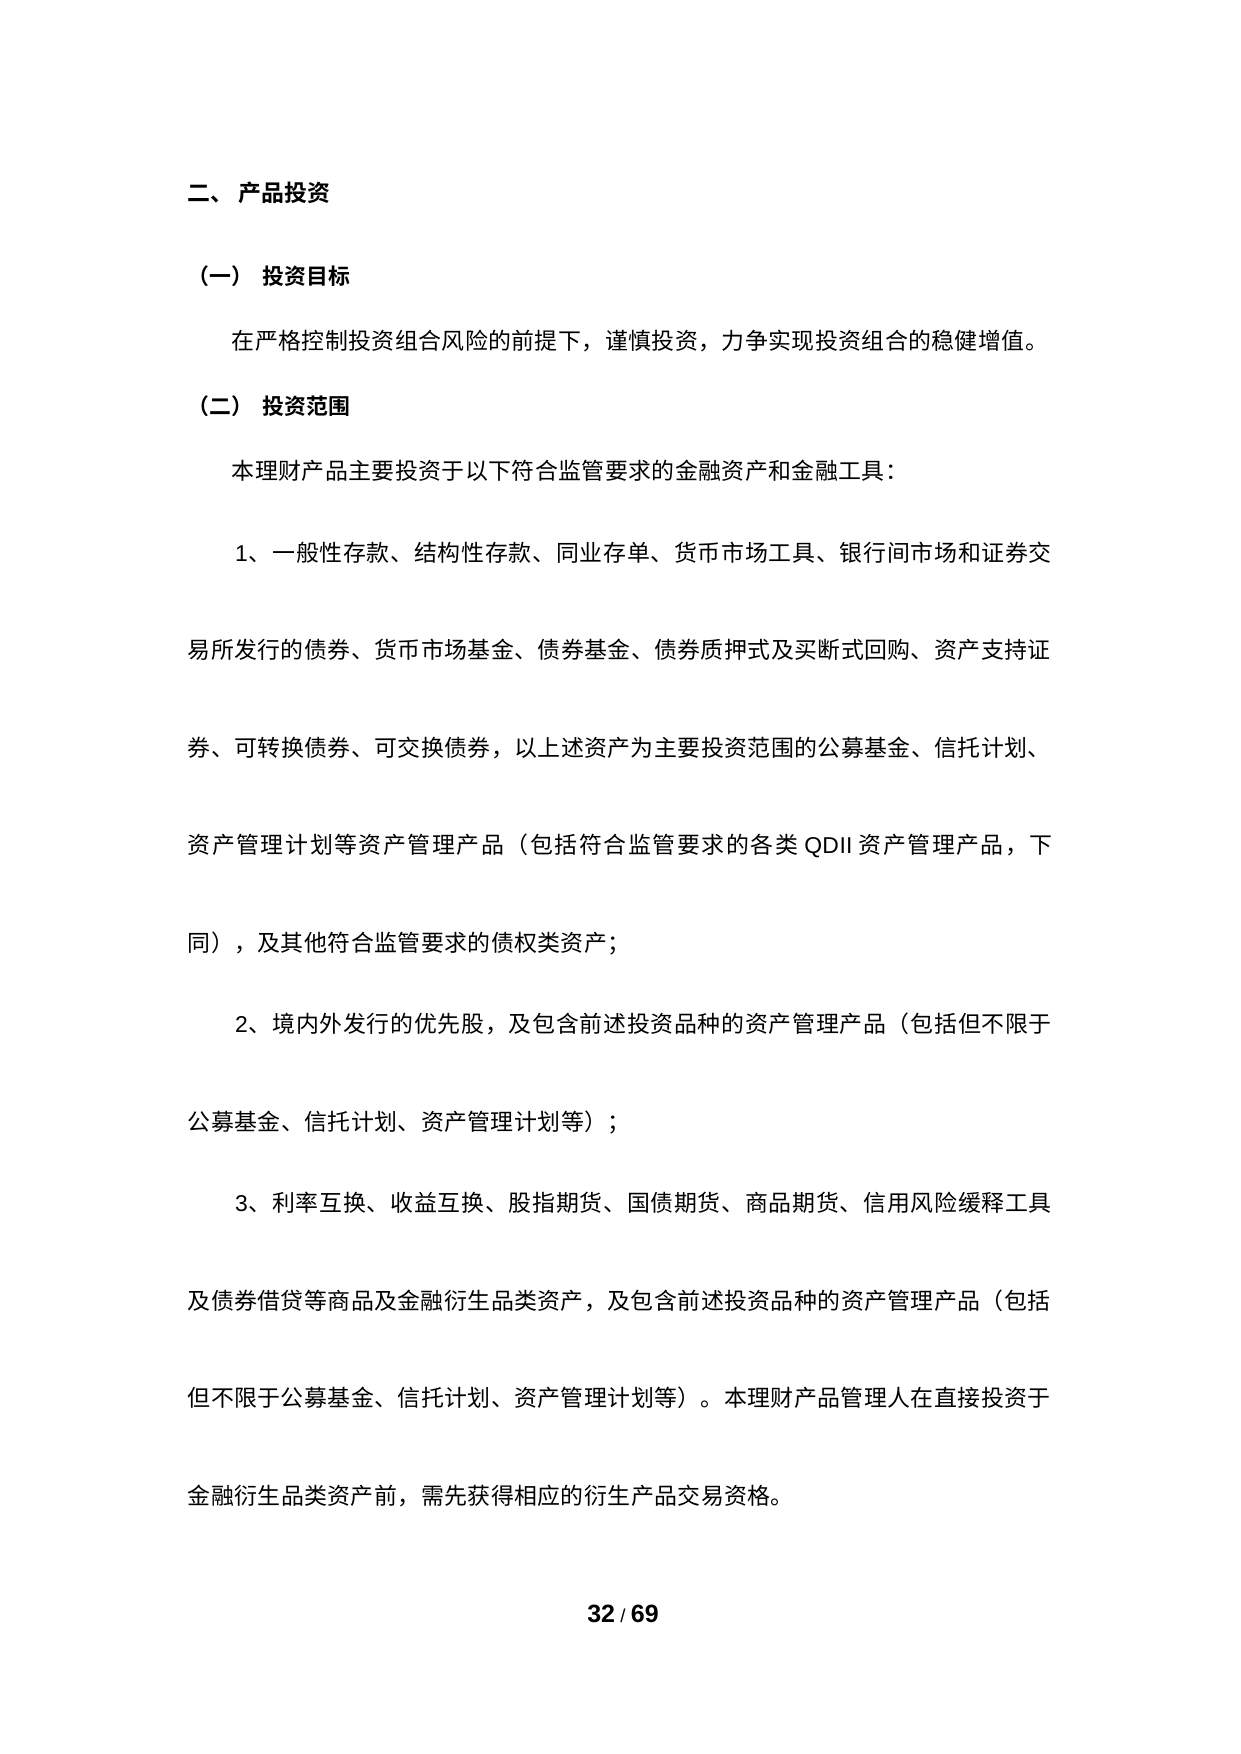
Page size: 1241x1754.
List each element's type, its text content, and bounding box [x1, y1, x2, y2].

list 投资目标 [187, 259, 1053, 291]
list 投资范围 [187, 389, 1053, 421]
text 1、一般性存款、结构性存款、同业存单、货币市场工具、银行间市场和证券交易所发行的债券、货币市场基金、债券基金、债券质押式及买断式回购、资产支持证券、可转换债券、可交换债券，以上述资产为主要投资范围的公募基金、信托计划、资产管理计划等资产管理产品（包括符合监管要求的各类QDII资产管理产品，下同），及其他符合监管要求的债权类资产； [187, 519, 1053, 974]
list 本理财产品主要投资于以下符合监管要求的金融资产和金融工具： [187, 437, 1053, 502]
text 2、境内外发行的优先股，及包含前述投资品种的资产管理产品（包括但不限于公募基金、信托计划、资产管理计划等）； [187, 990, 1053, 1153]
text 3、利率互换、收益互换、股指期货、国债期货、商品期货、信用风险缓释工具及债券借贷等商品及金融衍生品类资产，及包含前述投资品种的资产管理产品（包括但不限于公募基金、信托计划、资产管理计划等）。本理财产品管理人在直接投资于金融衍生品类资产前，需先获得相应的衍生产品交易资格。 [187, 1169, 1053, 1527]
subtitle 产品投资 [187, 159, 1053, 224]
list 在严格控制投资组合风险的前提下，谨慎投资，力争实现投资组合的稳健增值。 [187, 307, 1053, 372]
